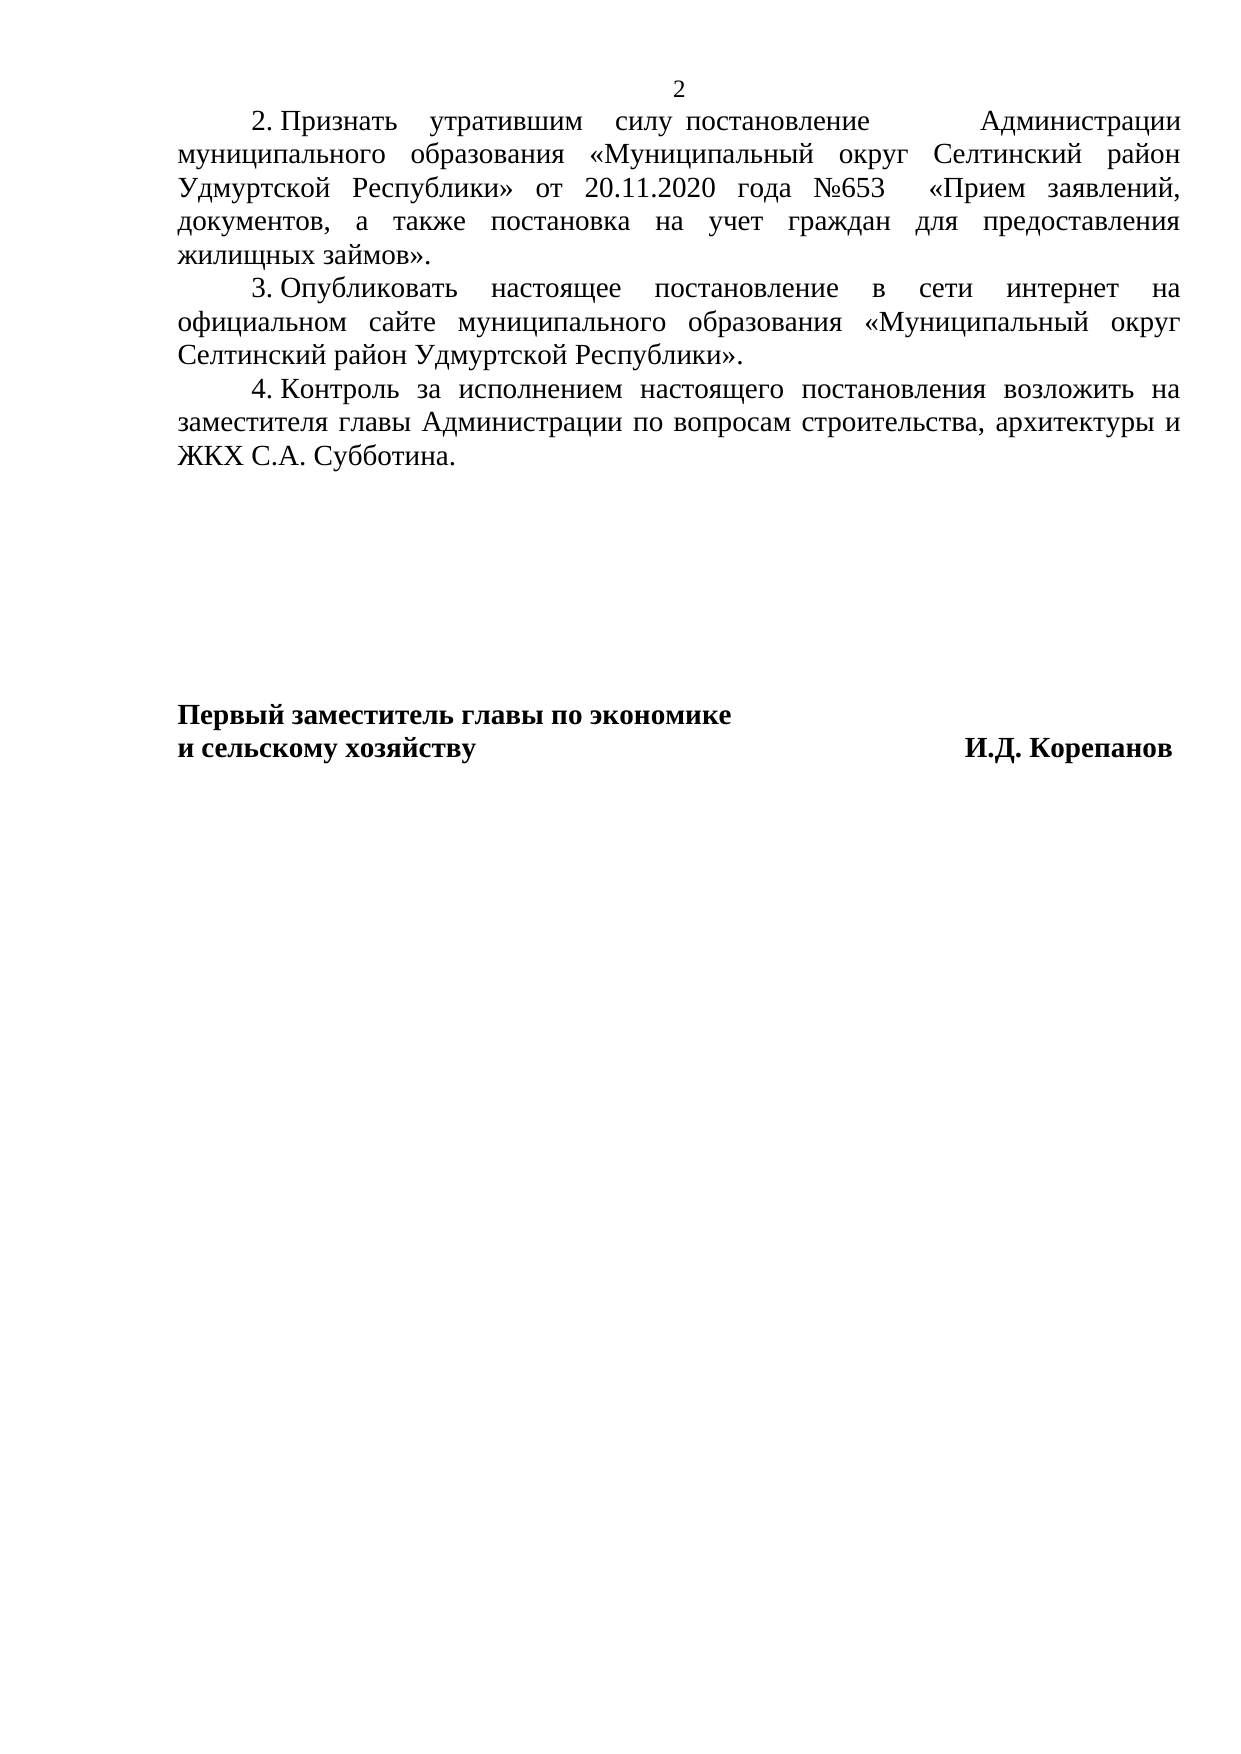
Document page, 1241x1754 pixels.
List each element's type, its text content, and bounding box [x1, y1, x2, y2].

text Первый заместитель главы по экономике [177, 697, 1181, 730]
text и сельскому хозяйству И.Д. Корепанов [177, 730, 1181, 764]
text 3. Опубликовать настоящее постановление в сети интернет на официальном сайте муниципального образования «Муниципальный округ Селтинский район Удмуртской Республики». [177, 270, 1181, 371]
text 4. Контроль за исполнением настоящего постановления возложить на заместителя главы Администрации по вопросам строительства, архитектуры и ЖКХ С.А. Субботина. [177, 371, 1181, 472]
text 2. Признать утратившим силу постановление Администрации муниципального образования «Муниципальный округ Селтинский район Удмуртской Республики» от 20.11.2020 года №653 «Прием заявлений, документов, а также постановка на учет граждан для предоставления жилищных займов». [177, 103, 1181, 270]
